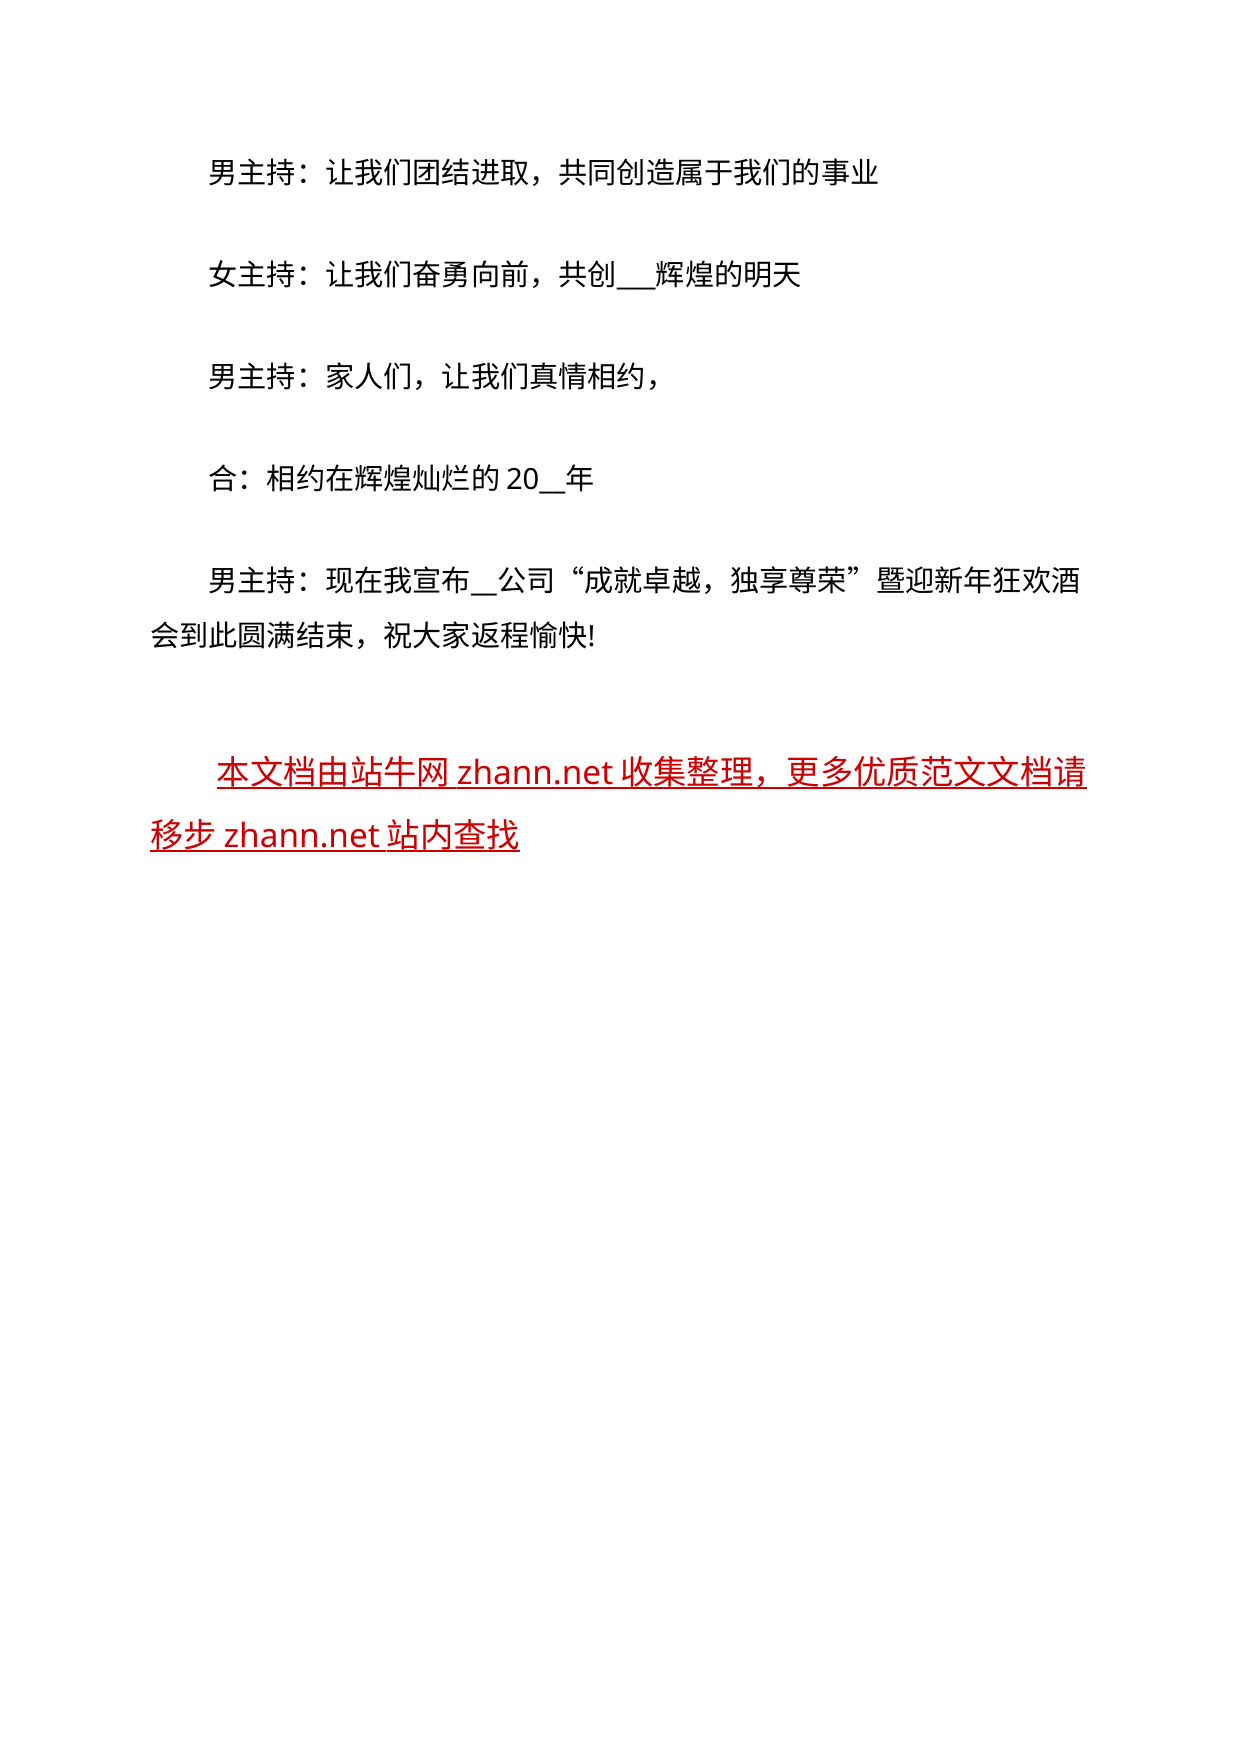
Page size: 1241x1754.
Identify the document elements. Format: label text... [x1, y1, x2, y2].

text 男主持：让我们团结进取，共同创造属于我们的事业 [150, 150, 1090, 192]
text 男主持：家人们，让我们真情相约， [150, 354, 1090, 396]
text 女主持：让我们奋勇向前，共创___辉煌的明天 [150, 252, 1090, 294]
text 本文档由站牛网zhann.net收集整理，更多优质范文文档请移步zhann.net站内查找 [150, 746, 1090, 857]
text 男主持：现在我宣布__公司“成就卓越，独享尊荣”暨迎新年狂欢酒会到此圆满结束，祝大家返程愉快! [150, 557, 1090, 655]
text 合：相约在辉煌灿烂的20__年 [150, 456, 1090, 498]
